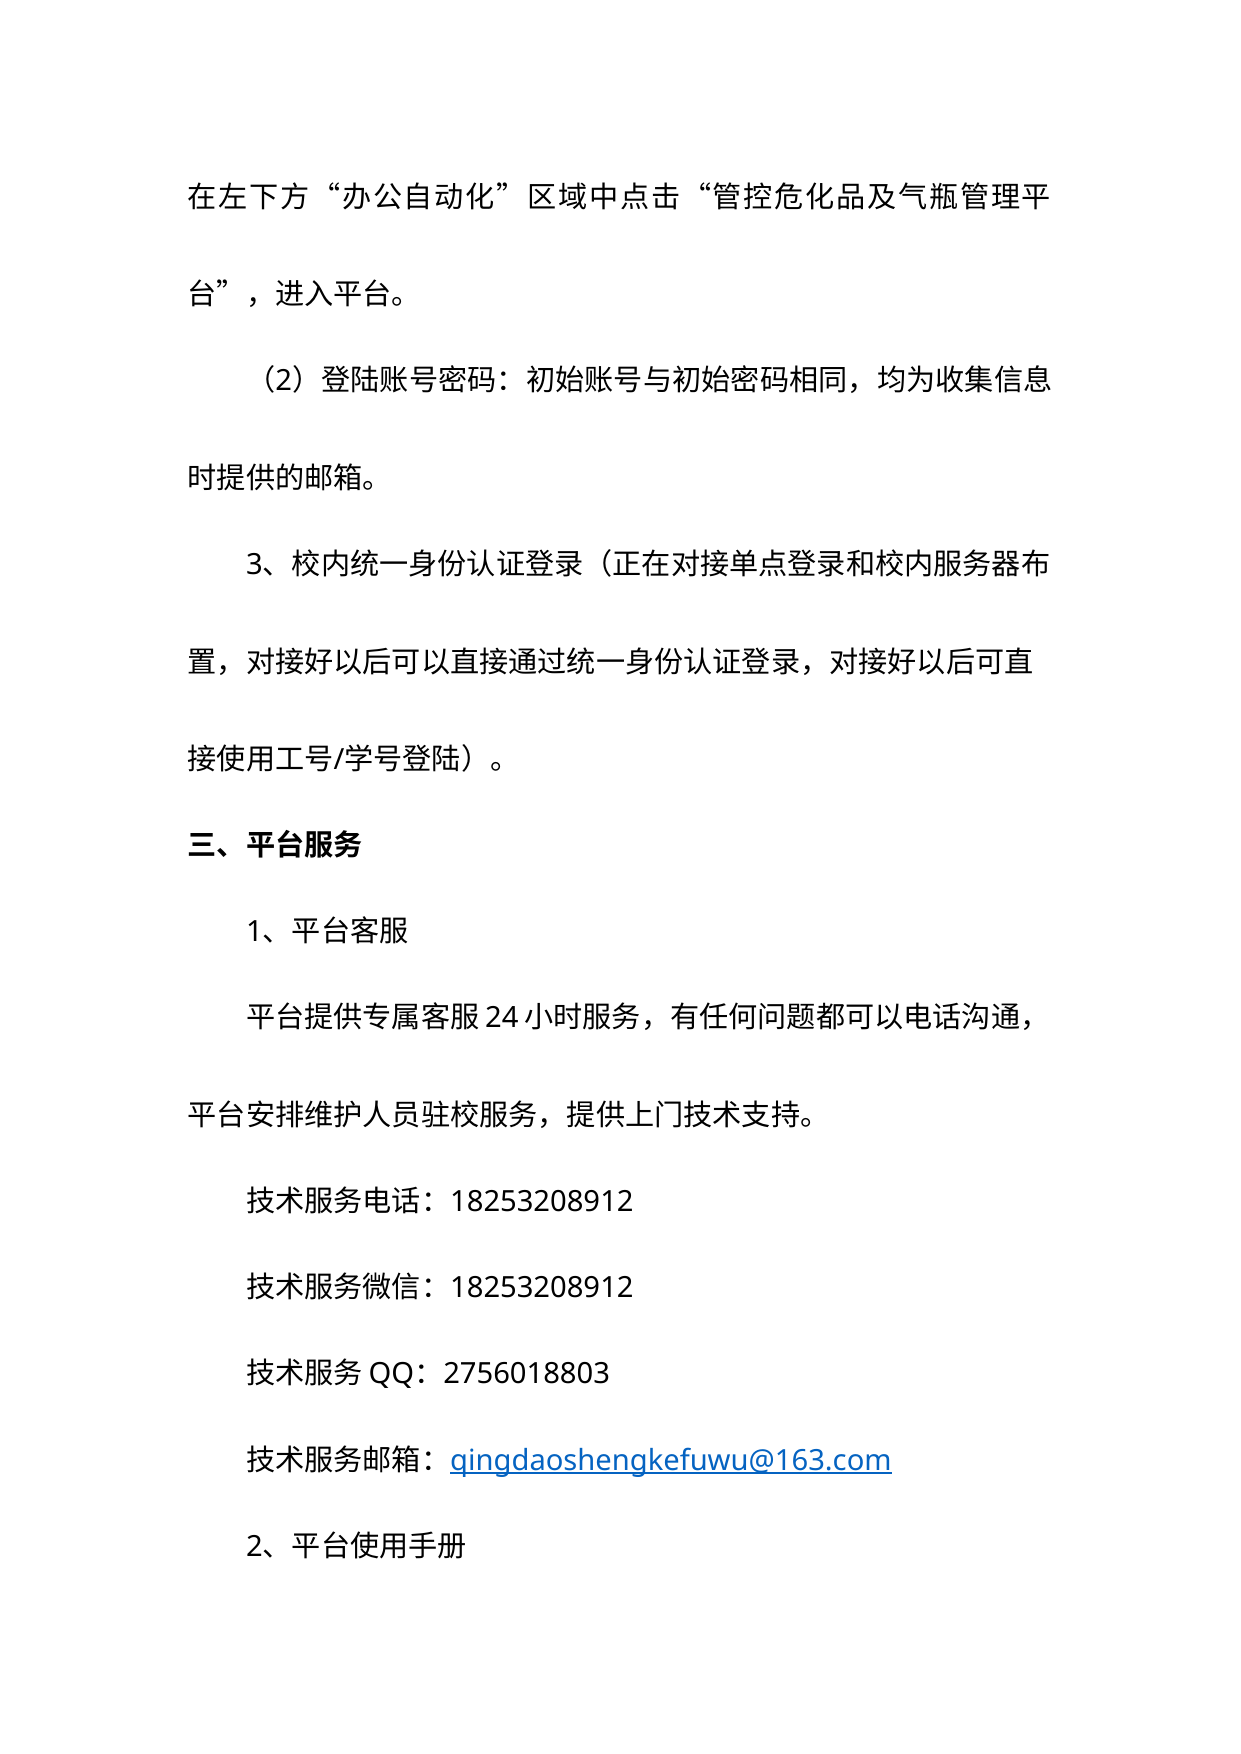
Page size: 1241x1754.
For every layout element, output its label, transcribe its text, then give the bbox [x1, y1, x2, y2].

text （2）登陆账号密码：初始账号与初始密码相同，均为收集信息时提供的邮箱。 [187, 346, 1053, 508]
text 技术服务QQ：2756018803 [187, 1339, 1053, 1404]
text 技术服务微信：18253208912 [187, 1252, 1053, 1317]
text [187, 162, 1053, 324]
text 1、平台客服 [187, 897, 1053, 962]
text 3、校内统一身份认证登录（正在对接单点登录和校内服务器布置，对接好以后可以直接通过统一身份认证登录，对接好以后可直接使用工号/学号登陆）。 [187, 529, 1053, 789]
text 2、平台使用手册 [187, 1511, 1053, 1576]
text 三、平台服务 [187, 810, 1053, 875]
text 技术服务电话：18253208912 [187, 1166, 1053, 1231]
text 平台提供专属客服24小时服务，有任何问题都可以电话沟通，平台安排维护人员驻校服务，提供上门技术支持。 [187, 983, 1053, 1145]
text 技术服务邮箱：qingdaoshengkefuwu@163.com [187, 1425, 1053, 1490]
